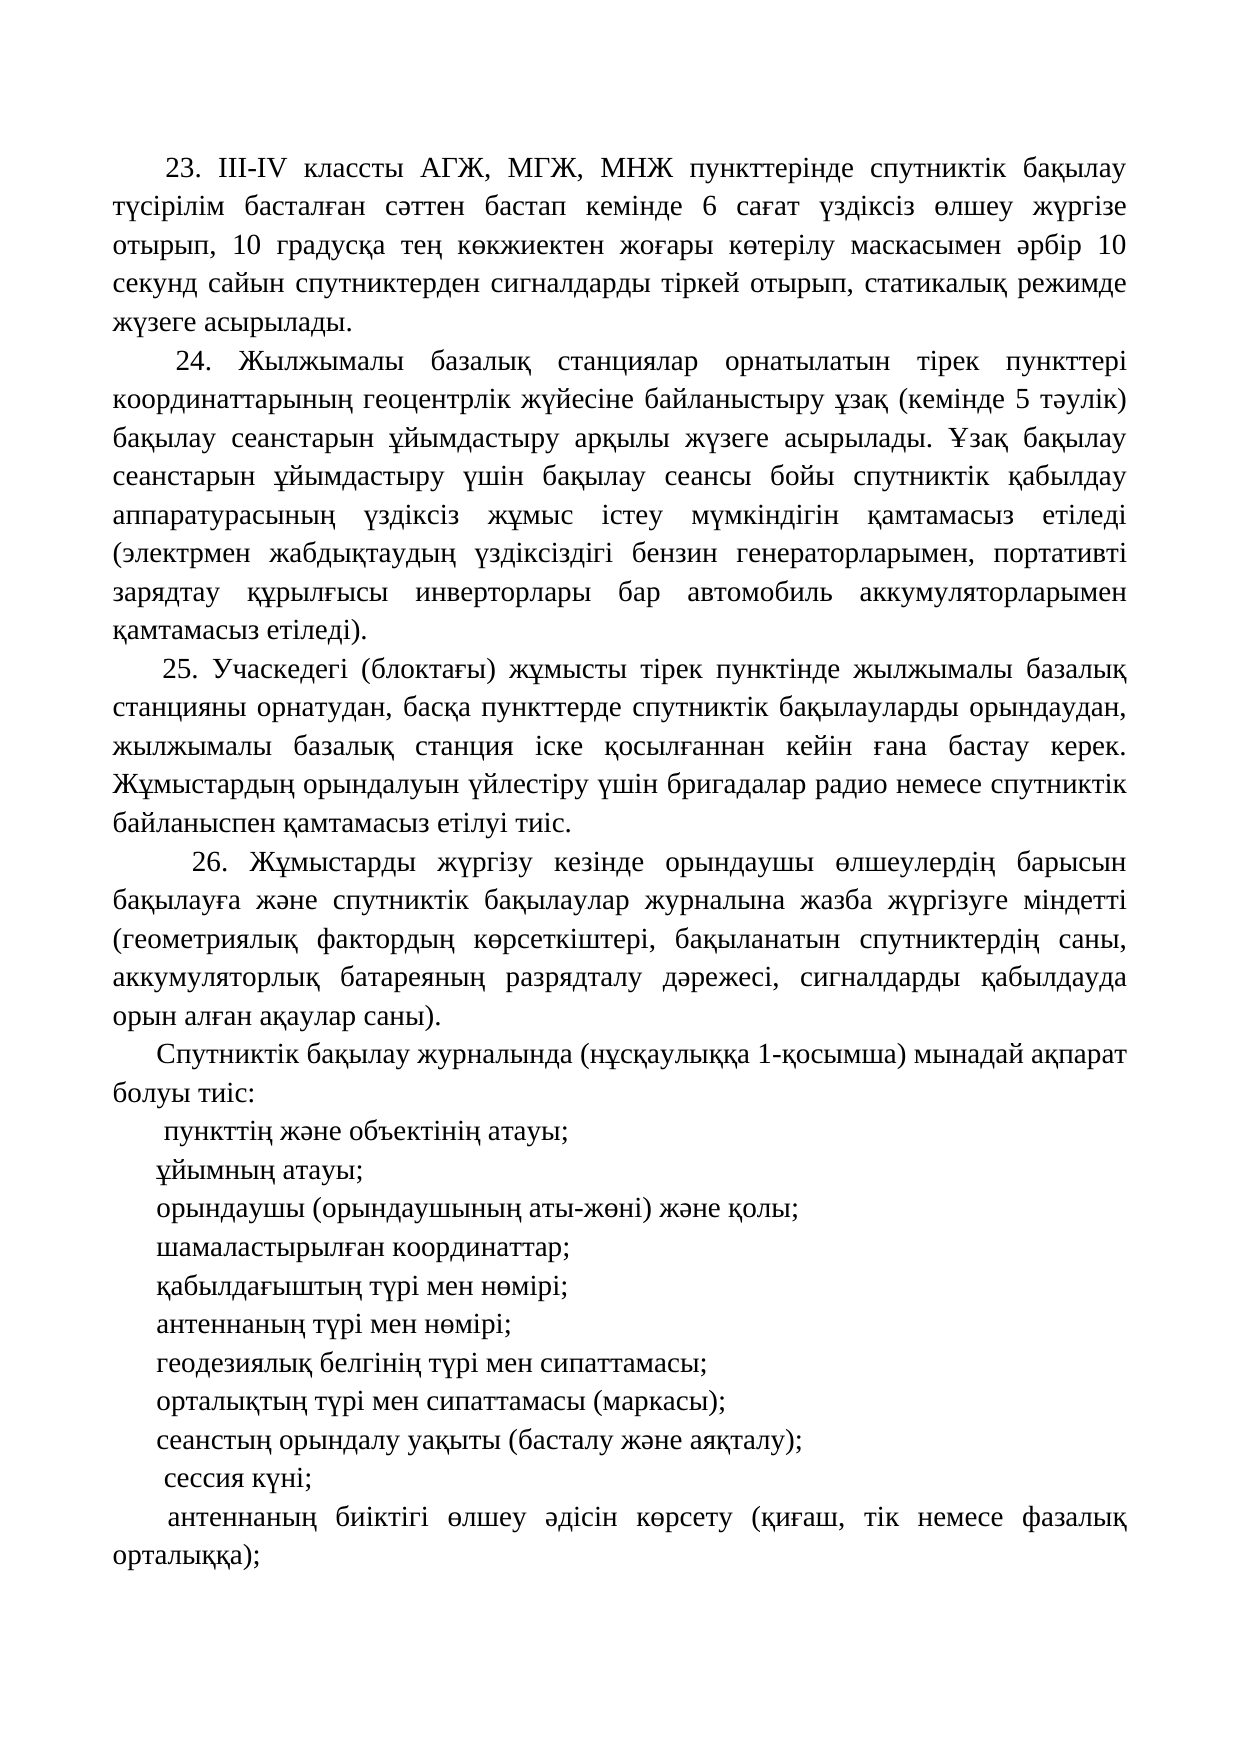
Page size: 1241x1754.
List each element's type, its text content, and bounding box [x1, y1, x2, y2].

text сессия күні; [112, 1460, 1128, 1494]
text сеанстың орындалу уақыты (басталу және аяқталу); [112, 1422, 1128, 1455]
text 23. III-IV классты АГЖ, МГЖ, МНЖ пункттерінде спутниктік бақылау түсірілім басталған сәттен бастап кемінде 6 сағат үздіксіз өлшеу жүргізе отырып, 10 градусқа тең көкжиектен жоғары көтерілу маскасымен әрбір 10 секунд сайын спутниктерден сигналдарды тіркей отырып, статикалық режимде жүзеге асырылады. [112, 150, 1128, 338]
text антеннаның түрі мен нөмірі; [112, 1306, 1128, 1340]
text геодезиялық белгінің түрі мен сипаттамасы; [112, 1345, 1128, 1378]
text қабылдағыштың түрі мен нөмірі; [112, 1268, 1128, 1301]
text орындаушы (орындаушының аты-жөні) және қолы; [112, 1191, 1128, 1224]
text 24. Жылжымалы базалық станциялар орнатылатын тірек пункттері координаттарының геоцентрлік жүйесіне байланыстыру ұзақ (кемінде 5 тәулік) бақылау сеанстарын ұйымдастыру арқылы жүзеге асырылады. Ұзақ бақылау сеанстарын ұйымдастыру үшін бақылау сеансы бойы спутниктік қабылдау аппаратурасының үздіксіз жұмыс істеу мүмкіндігін қамтамасыз етіледі (электрмен жабдықтаудың үздіксіздігі бензин генераторларымен, портативті зарядтау құрылғысы инверторлары бар автомобиль аккумуляторларымен қамтамасыз етіледі). [112, 343, 1128, 646]
text пункттің және объектінің атауы; [112, 1113, 1128, 1147]
text ұйымның атауы; [112, 1152, 1128, 1186]
text 25. Учаскедегі (блоктағы) жұмысты тірек пунктінде жылжымалы базалық станцияны орнатудан, басқа пункттерде спутниктік бақылауларды орындаудан, жылжымалы базалық станция іске қосылғаннан кейін ғана бастау керек. Жұмыстардың орындалуын үйлестіру үшін бригадалар радио немесе спутниктік байланыспен қамтамасыз етілуі тиіс. [112, 651, 1128, 839]
text Спутниктік бақылау журналында (нұсқаулыққа 1-қосымша) мынадай ақпарат болуы тиіс: [112, 1036, 1128, 1108]
text шамаластырылған координаттар; [112, 1229, 1128, 1263]
text 26. Жұмыстарды жүргізу кезінде орындаушы өлшеулердің барысын бақылауға және спутниктік бақылаулар журналына жазба жүргізуге міндетті (геометриялық фактордың көрсеткіштері, бақыланатын спутниктердің саны, аккумуляторлық батареяның разрядталу дәрежесі, сигналдарды қабылдауда орын алған ақаулар саны). [112, 844, 1128, 1031]
text орталықтың түрі мен сипаттамасы (маркасы); [112, 1383, 1128, 1417]
text антеннаның биіктігі өлшеу әдісін көрсету (қиғаш, тік немесе фазалық орталыққа); [112, 1499, 1128, 1571]
